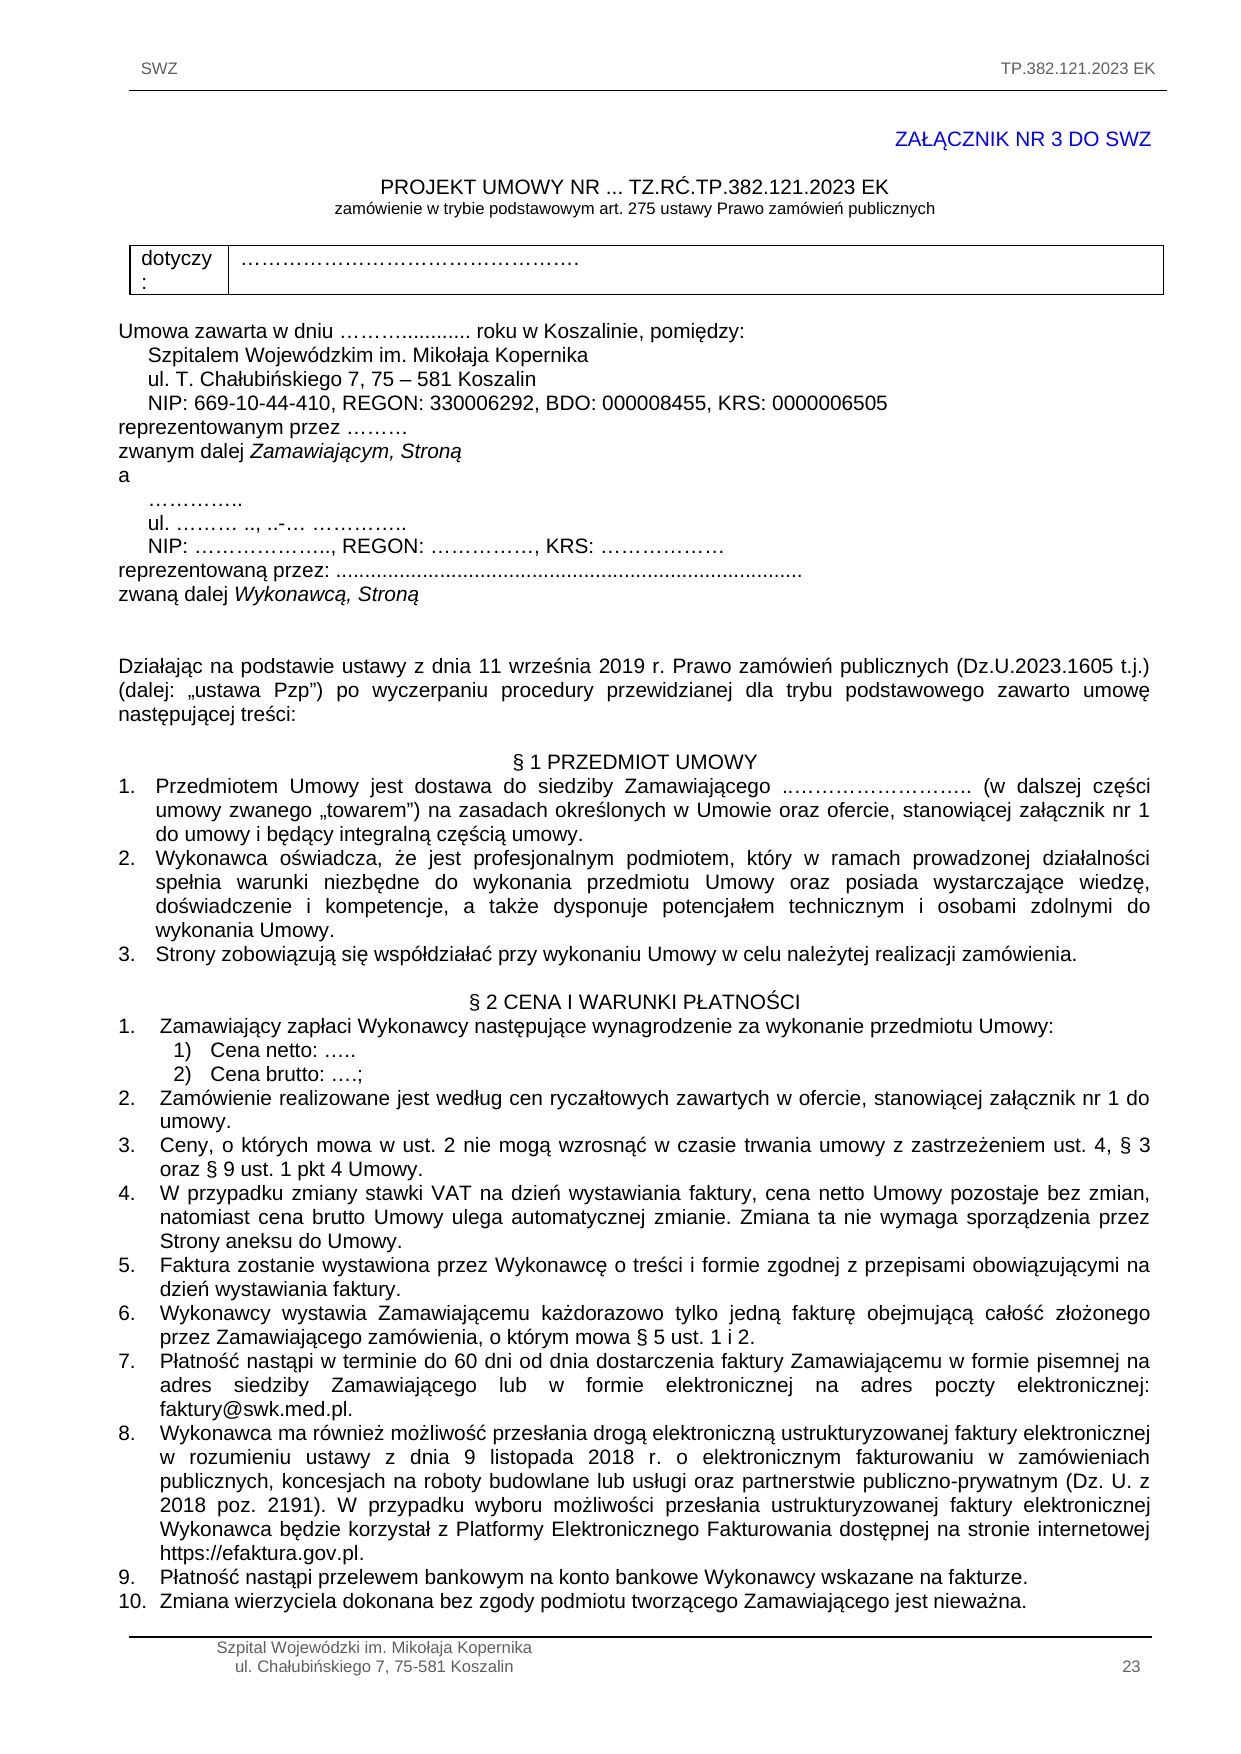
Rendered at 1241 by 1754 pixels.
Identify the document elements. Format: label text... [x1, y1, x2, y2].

text Umowa zawarta w dniu ………............ roku w Koszalinie, pomiędzy: [118, 319, 1152, 343]
text a [118, 462, 1152, 486]
text ul. T. Chałubińskiego 7, 75 – 581 Koszalin [148, 367, 1152, 391]
text PROJEKT UMOWY NR ... TZ.RĆ.TP.382.121.2023 EK [118, 175, 1152, 199]
text Działając na podstawie ustawy z dnia 11 września 2019 r. Prawo zamówień publicznych (Dz.U.2023.1605 t.j.) (dalej: „ustawa Pzp”) po wyczerpaniu procedury przewidzianej dla trybu podstawowego zawarto umowę następującej treści: [118, 654, 1152, 726]
table_header …………………………………………. [229, 246, 1163, 294]
text ………….. [148, 486, 1152, 510]
list Cena netto: ….. [173, 1037, 1152, 1061]
table_header dotyczy: [131, 246, 228, 294]
text ul. ……… .., ..-… ………….. [148, 510, 1152, 534]
list Wykonawca oświadcza, że jest profesjonalnym podmiotem, który w ramach prowadzonej działalności spełnia warunki niezbędne do wykonania przedmiotu Umowy oraz posiada wystarczające wiedzę, doświadczenie i kompetencje, a także dysponuje potencjałem technicznym i osobami zdolnymi do wykonania Umowy. [118, 846, 1152, 942]
list Wykonawcy wystawia Zamawiającemu każdorazowo tylko jedną fakturę obejmującą całość złożonego przez Zamawiającego zamówienia, o którym mowa § 5 ust. 1 i 2. [118, 1301, 1152, 1349]
list Płatność nastąpi w terminie do 60 dni od dnia dostarczenia faktury Zamawiającemu w formie pisemnej na adres siedziby Zamawiającego lub w formie elektronicznej na adres poczty elektronicznej: faktury@swk.med.pl. [118, 1349, 1152, 1421]
text NIP: 669-10-44-410, REGON: 330006292, BDO: 000008455, KRS: 0000006505 [148, 391, 1152, 414]
text zwaną dalej Wykonawcą, Stroną [118, 582, 1152, 606]
list Strony zobowiązują się współdziałać przy wykonaniu Umowy w celu należytej realizacji zamówienia. [118, 942, 1152, 966]
list Przedmiotem Umowy jest dostawa do siedziby Zamawiającego ..…………………….. (w dalszej części umowy zwanego „towarem”) na zasadach określonych w Umowie oraz ofercie, stanowiącej załącznik nr 1 do umowy i będący integralną częścią umowy. [118, 774, 1152, 846]
list Zamawiający zapłaci Wykonawcy następujące wynagrodzenie za wykonanie przedmiotu Umowy: [118, 1013, 1152, 1037]
list Zamówienie realizowane jest według cen ryczałtowych zawartych w ofercie, stanowiącej załącznik nr 1 do umowy. [118, 1085, 1152, 1133]
text reprezentowanym przez ……… [118, 414, 1152, 438]
list Ceny, o których mowa w ust. 2 nie mogą wzrosnąć w czasie trwania umowy z zastrzeżeniem ust. 4, § 3 oraz § 9 ust. 1 pkt 4 Umowy. [118, 1133, 1152, 1181]
list Zmiana wierzyciela dokonana bez zgody podmiotu tworzącego Zamawiającego jest nieważna. [118, 1588, 1152, 1612]
list Płatność nastąpi przelewem bankowym na konto bankowe Wykonawcy wskazane na fakturze. [118, 1564, 1152, 1588]
text reprezentowaną przez: ................................................................................. [118, 558, 1152, 582]
text Szpitalem Wojewódzkim im. Mikołaja Kopernika [148, 343, 1152, 367]
list Wykonawca ma również możliwość przesłania drogą elektroniczną ustrukturyzowanej faktury elektronicznej w rozumieniu ustawy z dnia 9 listopada 2018 r. o elektronicznym fakturowaniu w zamówieniach publicznych, koncesjach na roboty budowlane lub usługi oraz partnerstwie publiczno-prywatnym (Dz. U. z 2018 poz. 2191). W przypadku wyboru możliwości przesłania ustrukturyzowanej faktury elektronicznej Wykonawca będzie korzystał z Platformy Elektronicznego Fakturowania dostępnej na stronie internetowej https://efaktura.gov.pl. [118, 1421, 1152, 1564]
list W przypadku zmiany stawki VAT na dzień wystawiania faktury, cena netto Umowy pozostaje bez zmian, natomiast cena brutto Umowy ulega automatycznej zmianie. Zmiana ta nie wymaga sporządzenia przez Strony aneksu do Umowy. [118, 1181, 1152, 1253]
text zamówienie w trybie podstawowym art. 275 ustawy Prawo zamówień publicznych [118, 199, 1152, 218]
text § 1 PRZEDMIOT UMOWY [118, 750, 1152, 774]
text zwanym dalej Zamawiającym, Stroną [118, 438, 1152, 462]
text § 2 CENA I WARUNKI PŁATNOŚCI [118, 989, 1152, 1013]
list Cena brutto: ….; [173, 1061, 1152, 1085]
list Faktura zostanie wystawiona przez Wykonawcę o treści i formie zgodnej z przepisami obowiązującymi na dzień wystawiania faktury. [118, 1253, 1152, 1301]
text NIP: ……………….., REGON: ……………, KRS: ……………… [148, 534, 1152, 558]
text ZAŁĄCZNIK NR 3 DO SWZ [118, 127, 1152, 151]
